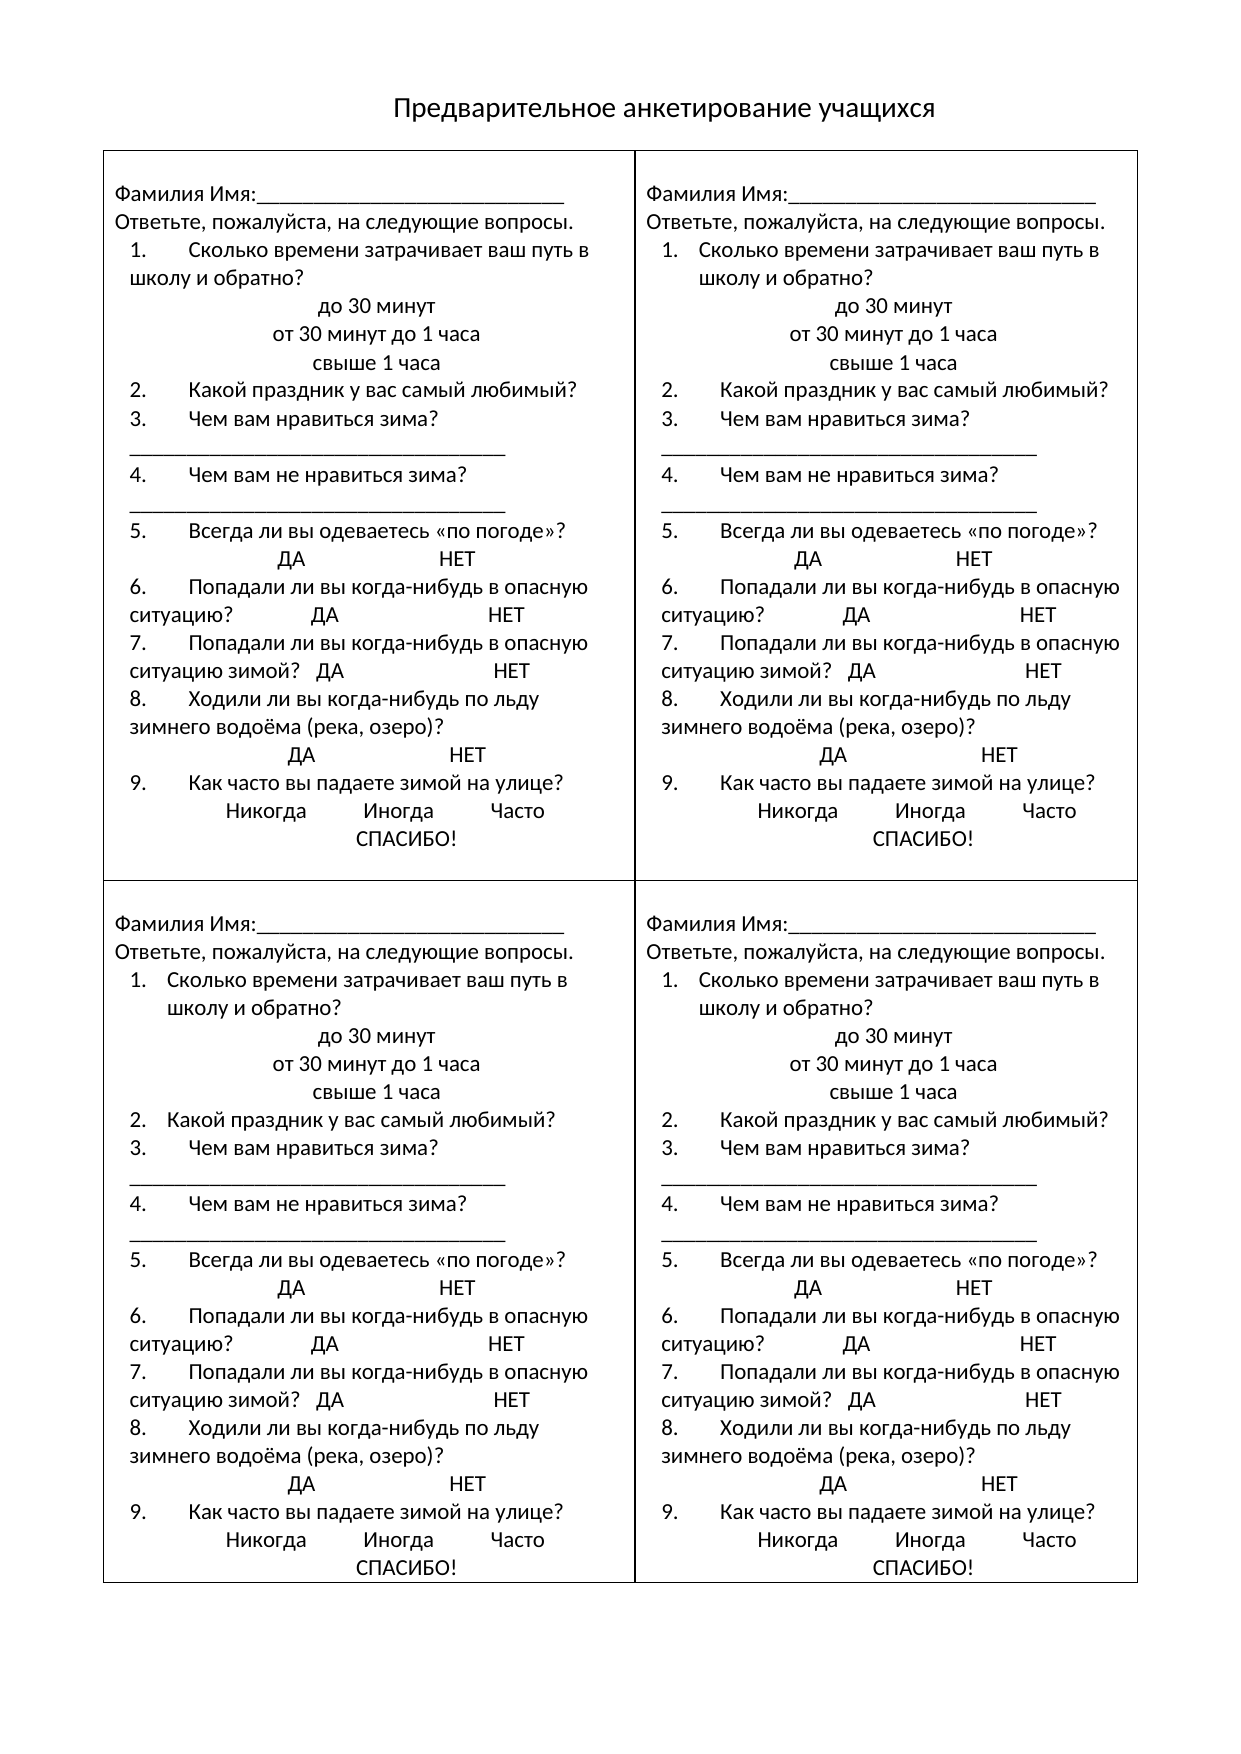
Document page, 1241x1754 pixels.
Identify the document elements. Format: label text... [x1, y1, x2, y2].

table_cell Фамилия Имя:___________________________ Ответьте, пожалуйста, на следующие вопросы. Сколько времени затрачивает ваш путь в школу и обратно? до 30 минут от 30 минут до 1 часа свыше 1 часа Какой праздник у вас самый любимый? Чем вам нравиться зима? _________________________________ Чем вам не нравиться зима? _________________________________ Всегда ли вы одеваетесь «по погоде»? ДА НЕТ Попадали ли вы когда-нибудь в опасную ситуацию? ДА НЕТ Попадали ли вы когда-нибудь в опасную ситуацию зимой? ДА НЕТ Ходили ли вы когда-нибудь по льду зимнего водоёма (река, озеро)? ДА НЕТ Как часто вы падаете зимой на улице? Никогда Иногда Часто СПАСИБО! [104, 881, 634, 1582]
text Предварительное анкетирование учащихся [177, 89, 1152, 124]
table_header Фамилия Имя:___________________________ Ответьте, пожалуйста, на следующие вопросы. Сколько времени затрачивает ваш путь в школу и обратно? до 30 минут от 30 минут до 1 часа свыше 1 часа Какой праздник у вас самый любимый? Чем вам нравиться зима? _________________________________ Чем вам не нравиться зима? _________________________________ Всегда ли вы одеваетесь «по погоде»? ДА НЕТ Попадали ли вы когда-нибудь в опасную ситуацию? ДА НЕТ Попадали ли вы когда-нибудь в опасную ситуацию зимой? ДА НЕТ Ходили ли вы когда-нибудь по льду зимнего водоёма (река, озеро)? ДА НЕТ Как часто вы падаете зимой на улице? Никогда Иногда Часто СПАСИБО! [636, 151, 1137, 880]
table_cell Фамилия Имя:___________________________ Ответьте, пожалуйста, на следующие вопросы. Сколько времени затрачивает ваш путь в школу и обратно? до 30 минут от 30 минут до 1 часа свыше 1 часа Какой праздник у вас самый любимый? Чем вам нравиться зима? _________________________________ Чем вам не нравиться зима? _________________________________ Всегда ли вы одеваетесь «по погоде»? ДА НЕТ Попадали ли вы когда-нибудь в опасную ситуацию? ДА НЕТ Попадали ли вы когда-нибудь в опасную ситуацию зимой? ДА НЕТ Ходили ли вы когда-нибудь по льду зимнего водоёма (река, озеро)? ДА НЕТ Как часто вы падаете зимой на улице? Никогда Иногда Часто СПАСИБО! [636, 881, 1137, 1582]
table_header Фамилия Имя:___________________________ Ответьте, пожалуйста, на следующие вопросы. Сколько времени затрачивает ваш путь в школу и обратно? до 30 минут от 30 минут до 1 часа свыше 1 часа Какой праздник у вас самый любимый? Чем вам нравиться зима? _________________________________ Чем вам не нравиться зима? _________________________________ Всегда ли вы одеваетесь «по погоде»? ДА НЕТ Попадали ли вы когда-нибудь в опасную ситуацию? ДА НЕТ Попадали ли вы когда-нибудь в опасную ситуацию зимой? ДА НЕТ Ходили ли вы когда-нибудь по льду зимнего водоёма (река, озеро)? ДА НЕТ Как часто вы падаете зимой на улице? Никогда Иногда Часто СПАСИБО! [104, 151, 634, 880]
